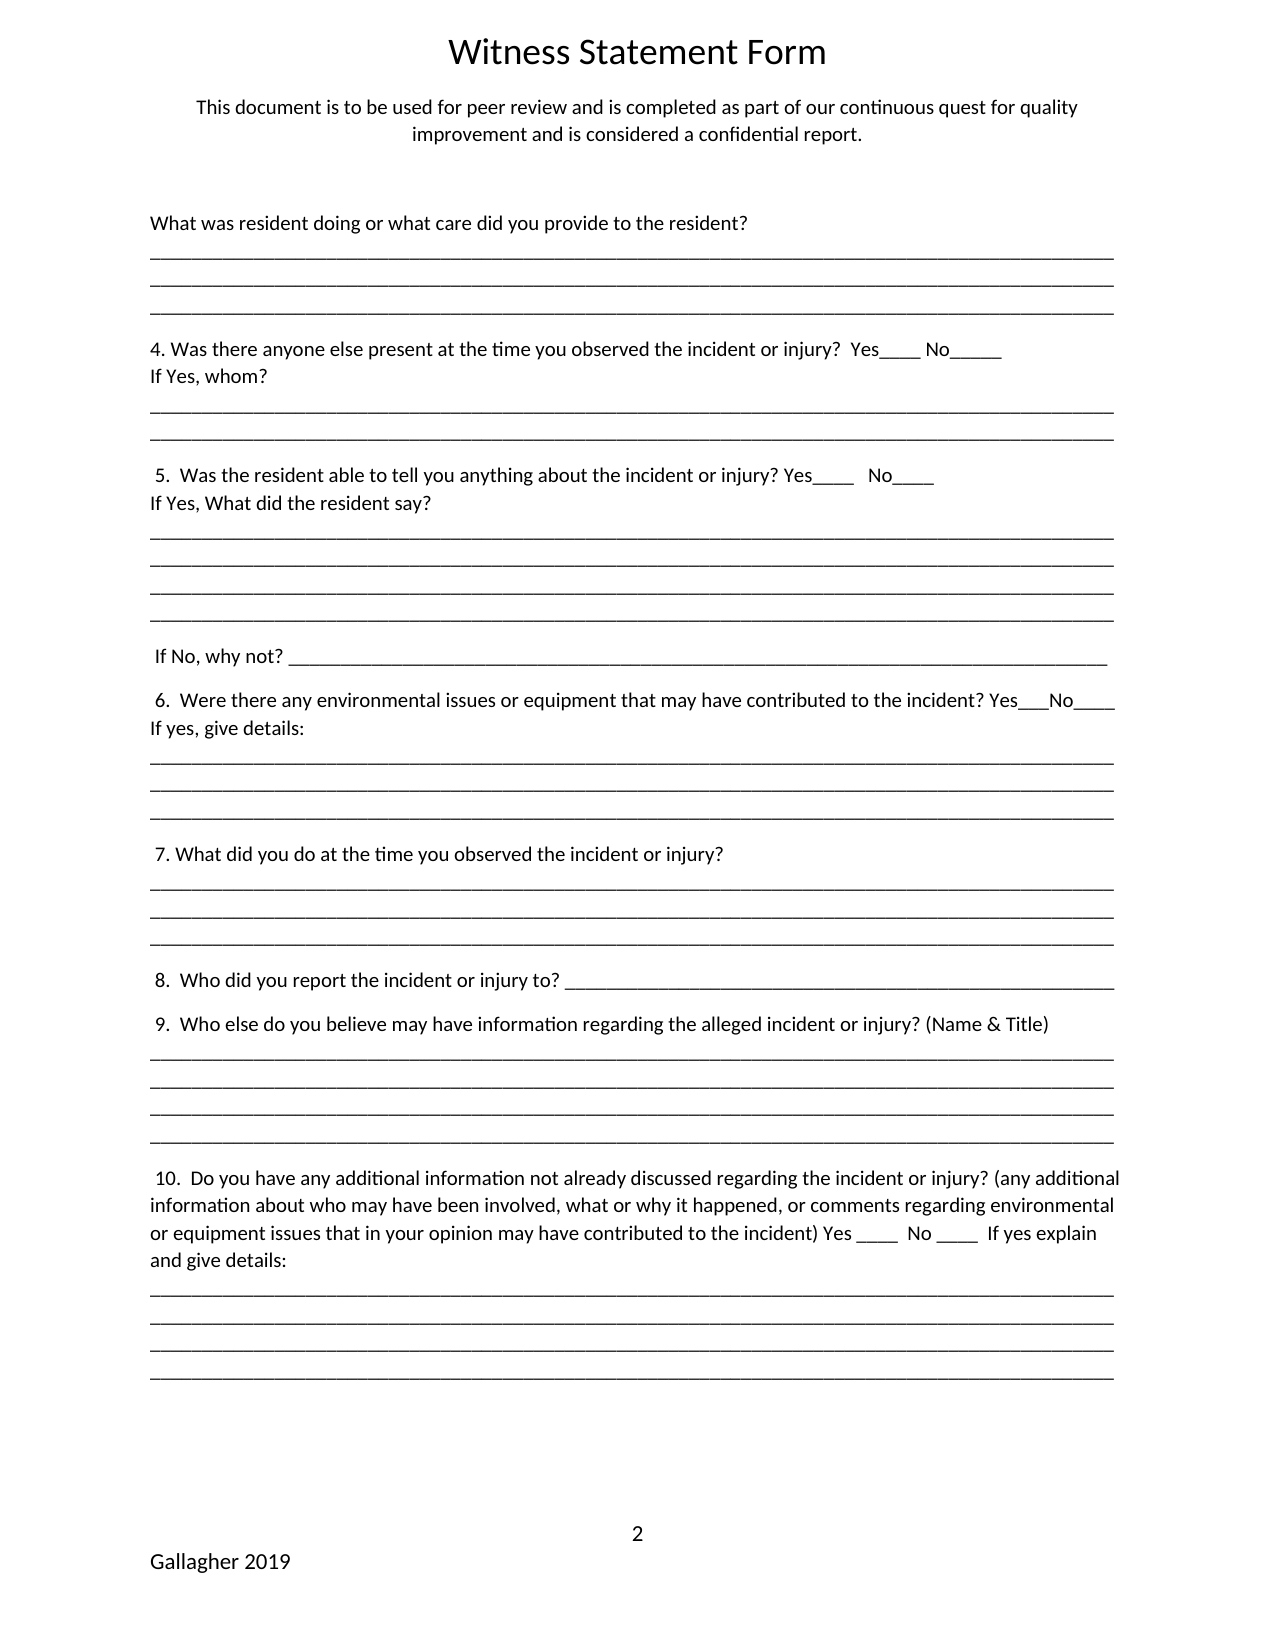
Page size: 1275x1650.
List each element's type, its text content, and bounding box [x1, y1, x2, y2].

text 8. Who did you report the incident or injury to? _____________________________________________________ [150, 967, 1125, 993]
text 10. Do you have any additional information not already discussed regarding the incident or injury? (any additional information about who may have been involved, what or why it happened, or comments regarding environmental or equipment issues that in your opinion may have contributed to the incident) Yes ____ No ____ If yes explain and give details: ____________________________________________________________________________________________________________________________________________________________________________________________________________________________________________________________________________________________________________________________________________________________________________________ [150, 1165, 1125, 1382]
text Witness Statement Form [150, 28, 1125, 74]
text 4. Was there anyone else present at the time you observed the incident or injury? Yes____ No_____ If Yes, whom? __________________________________________________________________________________________________________________________________________________________________________________________ [150, 336, 1125, 444]
text 7. What did you do at the time you observed the incident or injury? _______________________________________________________________________________________________________________________________________________________________________________________________________________________________________________________________________________________ [150, 841, 1125, 949]
text 6. Were there any environmental issues or equipment that may have contributed to the incident? Yes___No____ If yes, give details: _______________________________________________________________________________________________________________________________________________________________________________________________________________________________________________________________________________________ [150, 687, 1125, 822]
text If No, why not? _______________________________________________________________________________ [150, 643, 1125, 669]
text 5. Was the resident able to tell you anything about the incident or injury? Yes____ No____ If Yes, What did the resident say? ____________________________________________________________________________________________________________________________________________________________________________________________________________________________________________________________________________________________________________________________________________________________________________________ [150, 462, 1125, 625]
text What was resident doing or what care did you provide to the resident? _______________________________________________________________________________________________________________________________________________________________________________________________________________________________________________________________________________________ [150, 210, 1125, 317]
text This document is to be used for peer review and is completed as part of our continuous quest for quality improvement and is considered a confidential report. [150, 94, 1125, 147]
text 9. Who else do you believe may have information regarding the alleged incident or injury? (Name & Title) ____________________________________________________________________________________________________________________________________________________________________________________________________________________________________________________________________________________________________________________________________________________________________________________ [150, 1011, 1125, 1146]
